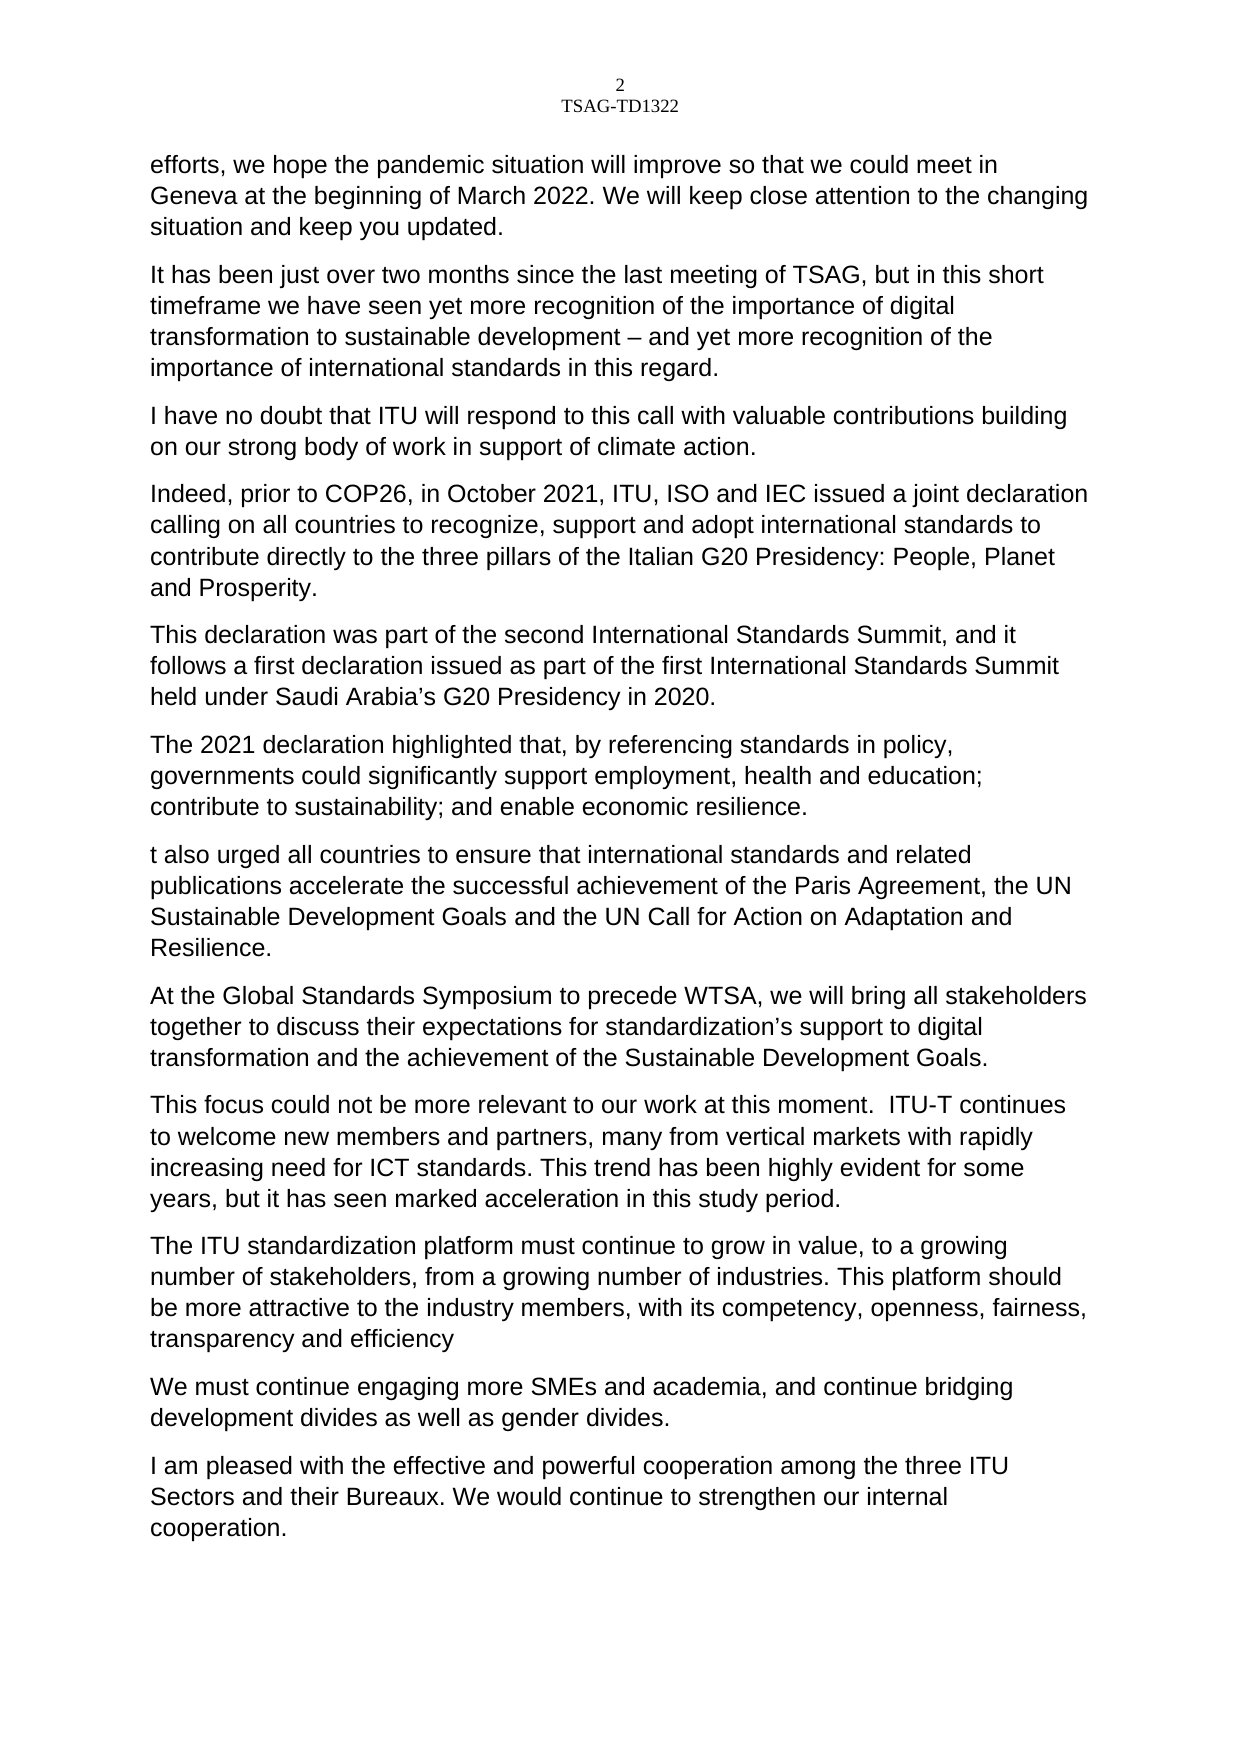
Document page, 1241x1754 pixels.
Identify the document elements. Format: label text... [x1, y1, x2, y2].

text It has been just over two months since the last meeting of TSAG, but in this short timeframe we have seen yet more recognition of the importance of digital transformation to sustainable development – and yet more recognition of the importance of international standards in this regard. [150, 260, 1090, 382]
text At the Global Standards Symposium to precede WTSA, we will bring all stakeholders together to discuss their expectations for standardization’s support to digital transformation and the achievement of the Sustainable Development Goals. [150, 981, 1090, 1071]
text This declaration was part of the second International Standards Summit, and it follows a first declaration issued as part of the first International Standards Summit held under Saudi Arabia’s G20 Presidency in 2020. [150, 620, 1090, 711]
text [150, 150, 1090, 241]
text I am pleased with the effective and powerful cooperation among the three ITU Sectors and their Bureaux. We would continue to strengthen our internal cooperation. [150, 1451, 1090, 1542]
text We must continue engaging more SMEs and academia, and continue bridging development divides as well as gender divides. [150, 1372, 1090, 1432]
text The 2021 declaration highlighted that, by referencing standards in policy, governments could significantly support employment, health and education; contribute to sustainability; and enable economic resilience. [150, 730, 1090, 821]
text t also urged all countries to ensure that international standards and related publications accelerate the successful achievement of the Paris Agreement, the UN Sustainable Development Goals and the UN Call for Action on Adaptation and Resilience. [150, 840, 1090, 962]
text This focus could not be more relevant to our work at this moment. ITU-T continues to welcome new members and partners, many from vertical markets with rapidly increasing need for ICT standards. This trend has been highly evident for some years, but it has seen marked acceleration in this study period. [150, 1090, 1090, 1212]
text The ITU standardization platform must continue to grow in value, to a growing number of stakeholders, from a growing number of industries. This platform should be more attractive to the industry members, with its competency, openness, fairness, transparency and efficiency [150, 1231, 1090, 1353]
text Indeed, prior to COP26, in October 2021, ITU, ISO and IEC issued a joint declaration calling on all countries to recognize, support and adopt international standards to contribute directly to the three pillars of the Italian G20 Presidency: People, Planet and Prosperity. [150, 479, 1090, 601]
text I have no doubt that ITU will respond to this call with valuable contributions building on our strong body of work in support of climate action. [150, 401, 1090, 460]
